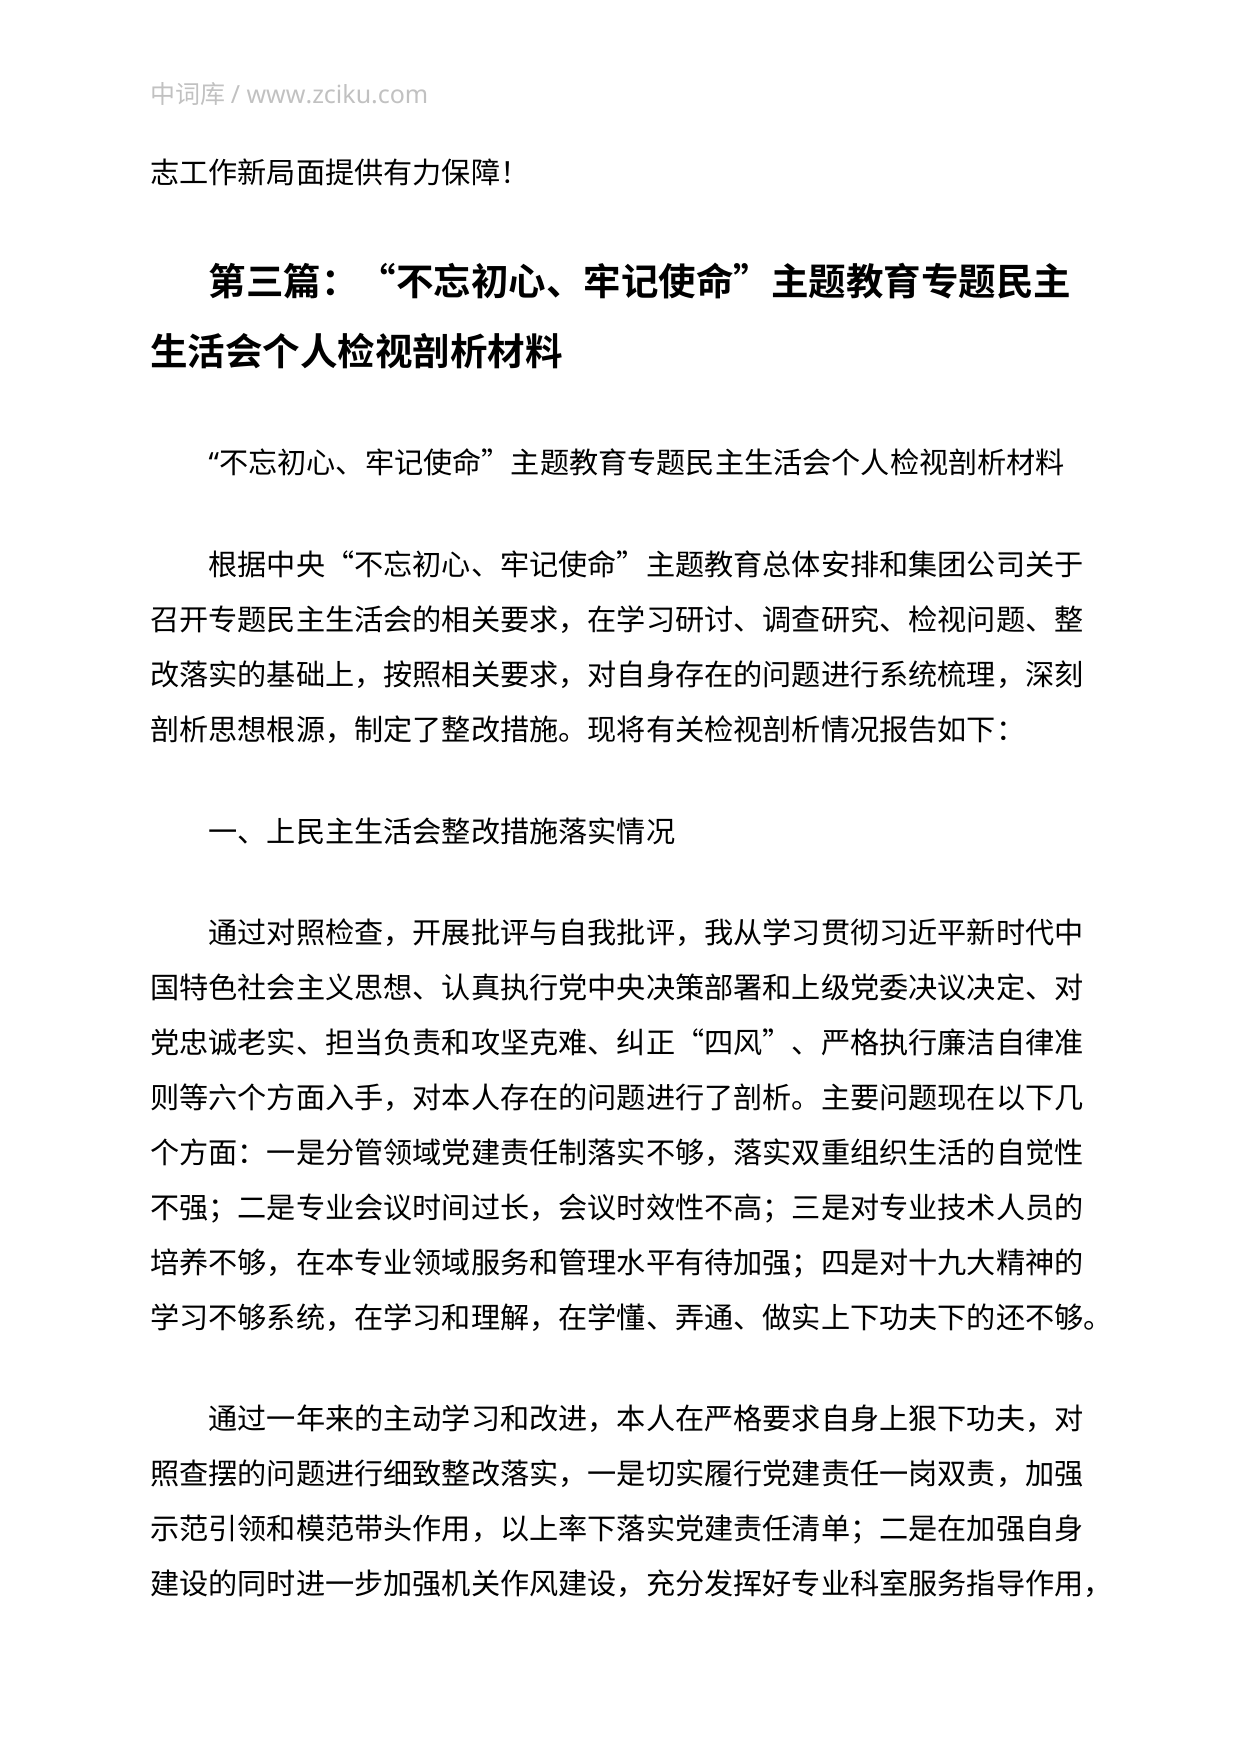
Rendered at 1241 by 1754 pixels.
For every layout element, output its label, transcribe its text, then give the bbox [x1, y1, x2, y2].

text 通过对照检查，开展批评与自我批评，我从学习贯彻习近平新时代中国特色社会主义思想、认真执行党中央决策部署和上级党委决议决定、对党忠诚老实、担当负责和攻坚克难、纠正“四风”、严格执行廉洁自律准则等六个方面入手，对本人存在的问题进行了剖析。主要问题现在以下几个方面：一是分管领域党建责任制落实不够，落实双重组织生活的自觉性不强；二是专业会议时间过长，会议时效性不高；三是对专业技术人员的培养不够，在本专业领域服务和管理水平有待加强；四是对十九大精神的学习不够系统，在学习和理解，在学懂、弄通、做实上下功夫下的还不够。 [150, 910, 1090, 1336]
text 第三篇：“不忘初心、牢记使命”主题教育专题民主生活会个人检视剖析材料 [150, 252, 1090, 377]
text 根据中央“不忘初心、牢记使命”主题教育总体安排和集团公司关于召开专题民主生活会的相关要求，在学习研讨、调查研究、检视问题、整改落实的基础上，按照相关要求，对自身存在的问题进行系统梳理，深刻剖析思想根源，制定了整改措施。现将有关检视剖析情况报告如下： [150, 542, 1090, 749]
text “不忘初心、牢记使命”主题教育专题民主生活会个人检视剖析材料 [150, 440, 1090, 482]
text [150, 1396, 1090, 1603]
text 一、上民主生活会整改措施落实情况 [150, 808, 1090, 850]
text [150, 150, 1090, 192]
